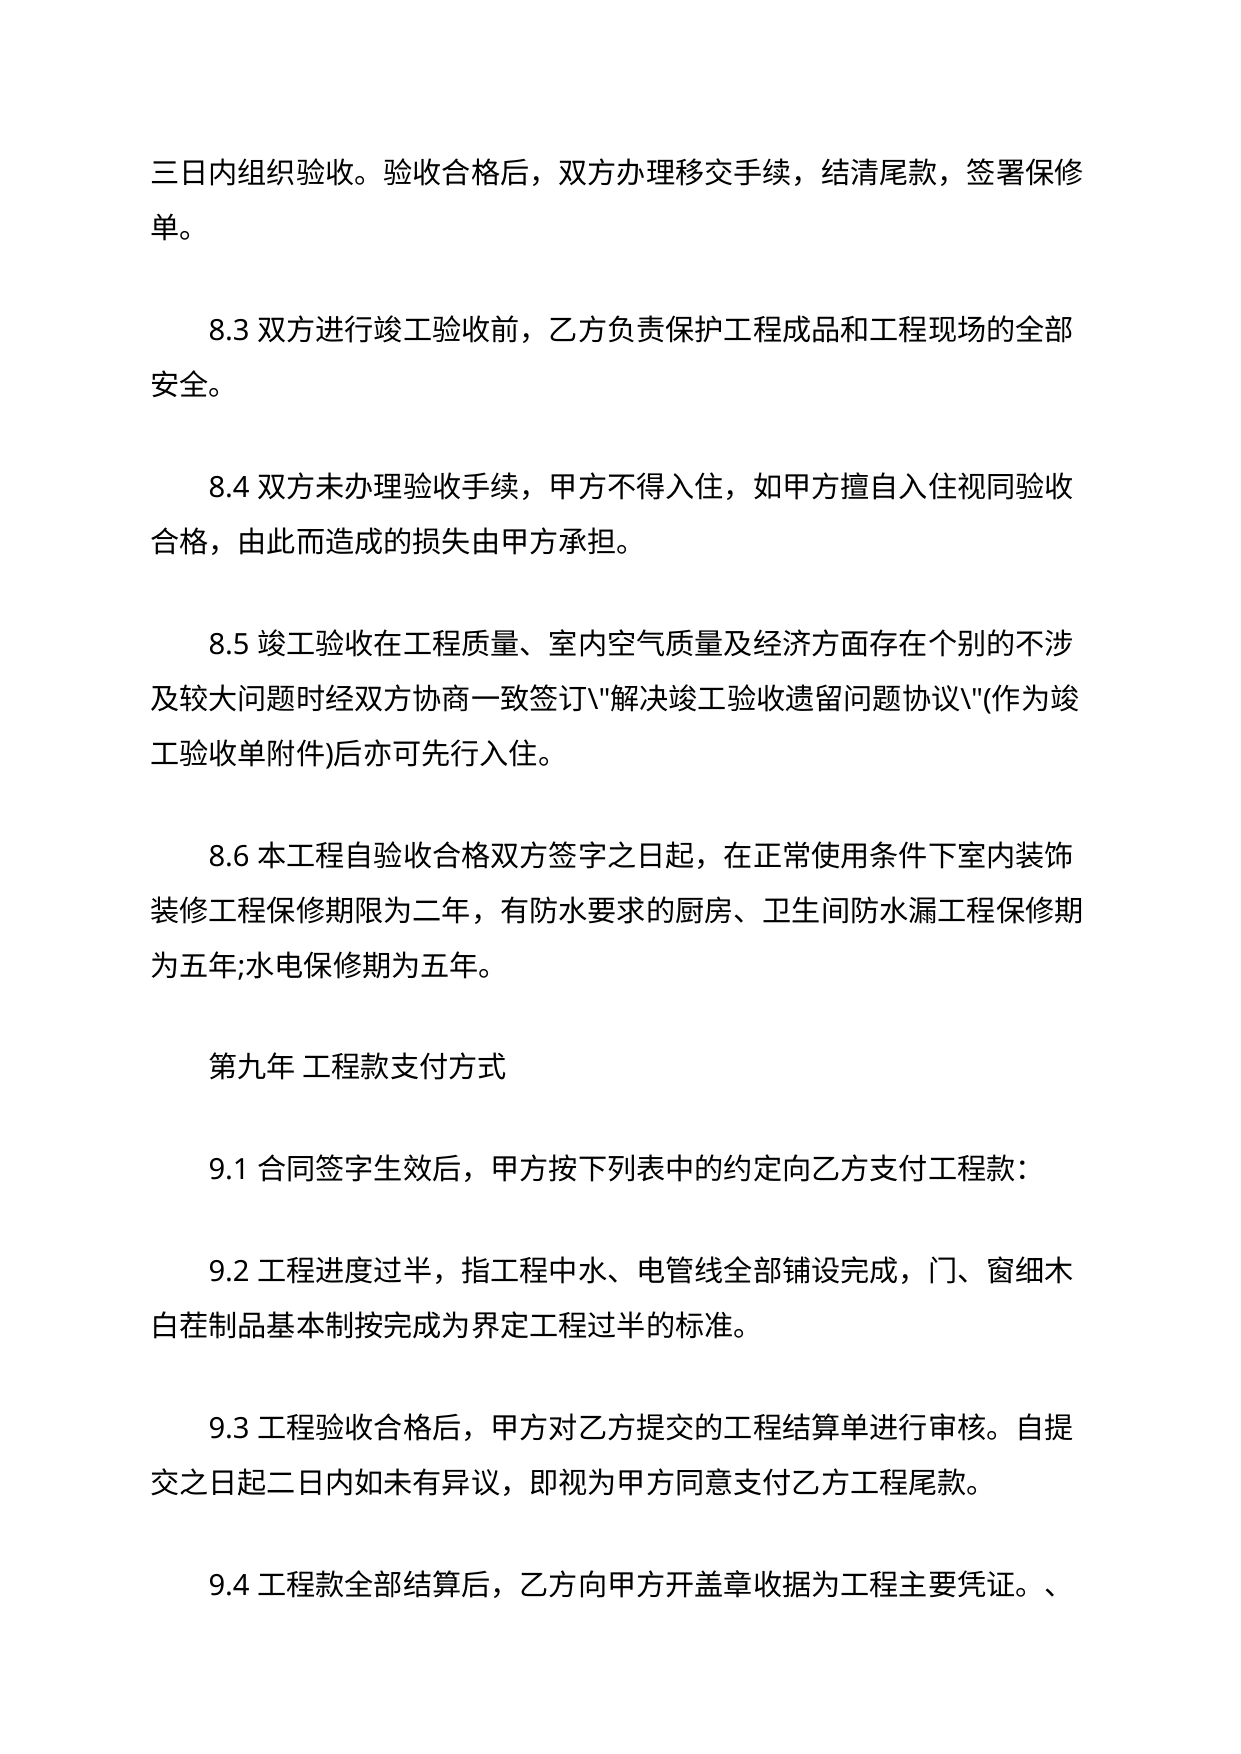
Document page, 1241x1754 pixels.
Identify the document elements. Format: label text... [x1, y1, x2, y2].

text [150, 150, 1090, 247]
text 8.3 双方进行竣工验收前，乙方负责保护工程成品和工程现场的全部安全。 [150, 307, 1090, 404]
text 9.3 工程验收合格后，甲方对乙方提交的工程结算单进行审核。自提交之日起二日内如未有异议，即视为甲方同意支付乙方工程尾款。 [150, 1404, 1090, 1502]
text 8.5 竣工验收在工程质量、室内空气质量及经济方面存在个别的不涉及较大问题时经双方协商一致签订\"解决竣工验收遗留问题协议\"(作为竣工验收单附件)后亦可先行入住。 [150, 620, 1090, 773]
text 9.2 工程进度过半，指工程中水、电管线全部铺设完成，门、窗细木白茬制品基本制按完成为界定工程过半的标准。 [150, 1248, 1090, 1345]
text 9.1 合同签字生效后，甲方按下列表中的约定向乙方支付工程款： [150, 1146, 1090, 1188]
text 第九年 工程款支付方式 [150, 1044, 1090, 1086]
text 9.4 工程款全部结算后，乙方向甲方开盖章收据为工程主要凭证。、 [150, 1561, 1090, 1604]
text 8.4 双方未办理验收手续，甲方不得入住，如甲方擅自入住视同验收合格，由此而造成的损失由甲方承担。 [150, 463, 1090, 561]
text 8.6 本工程自验收合格双方签字之日起，在正常使用条件下室内装饰装修工程保修期限为二年，有防水要求的厨房、卫生间防水漏工程保修期为五年;水电保修期为五年。 [150, 832, 1090, 984]
